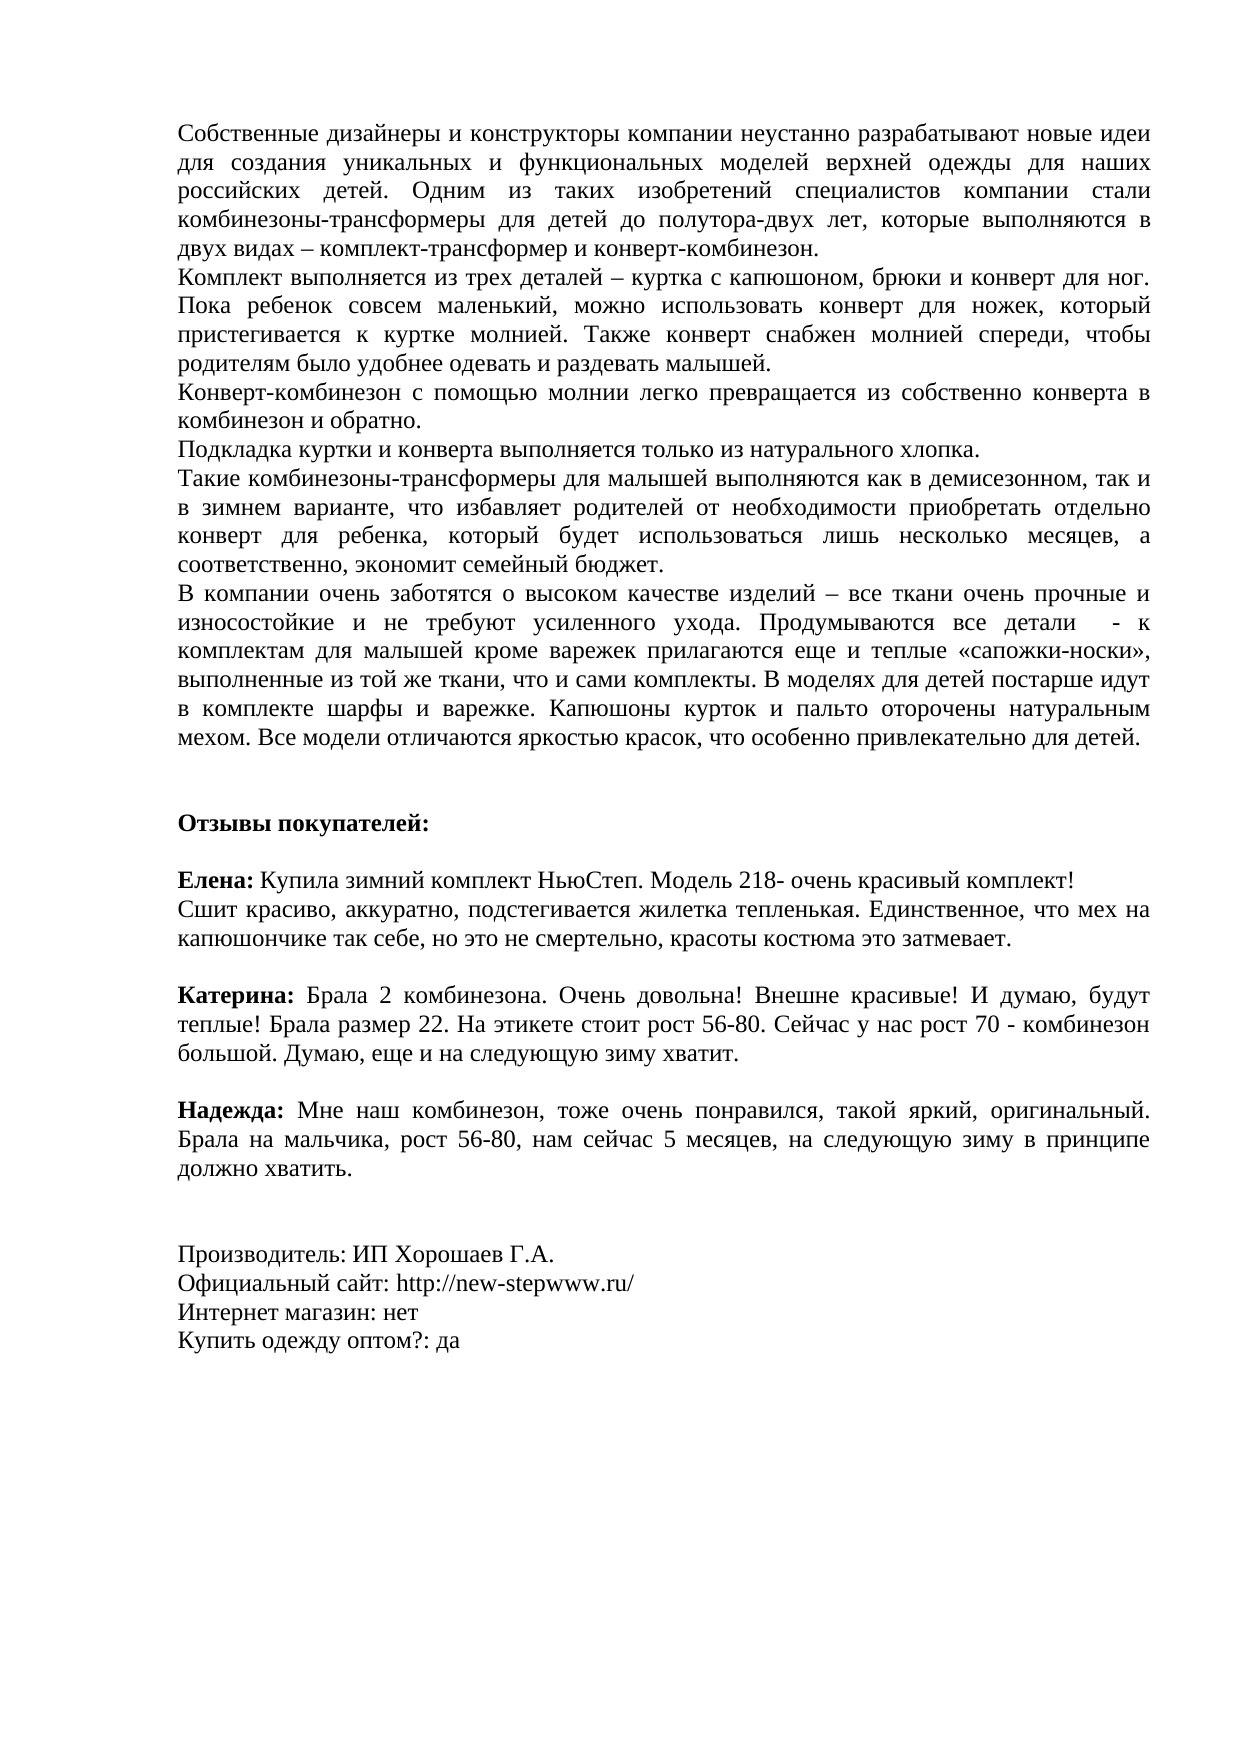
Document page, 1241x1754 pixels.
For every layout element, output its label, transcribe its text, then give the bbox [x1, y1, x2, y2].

text Елена: Купила зимний комплект НьюСтеп. Модель 218- очень красивый комплект! [177, 866, 1152, 894]
text Конверт-комбинезон с помощью молнии легко превращается из собственно конверта в комбинезон и обратно. [177, 377, 1152, 434]
text Такие комбинезоны-трансформеры для малышей выполняются как в демисезонном, так и в зимнем варианте, что избавляет родителей от необходимости приобретать отдельно конверт для ребенка, который будет использоваться лишь несколько месяцев, а соответственно, экономит семейный бюджет. [177, 463, 1152, 578]
text В компании очень заботятся о высоком качестве изделий – все ткани очень прочные и износостойкие и не требуют усиленного ухода. Продумываются все детали - к комплектам для малышей кроме варежек прилагаются еще и теплые «сапожки-носки», выполненные из той же ткани, что и сами комплекты. В моделях для детей постарше идут в комплекте шарфы и варежке. Капюшоны курток и пальто оторочены натуральным мехом. Все модели отличаются яркостью красок, что особенно привлекательно для детей. [177, 578, 1152, 751]
text Производитель: ИП Хорошаев Г.А. [177, 1239, 1152, 1268]
text Отзывы покупателей: [177, 808, 1152, 837]
text Сшит красиво, аккуратно, подстегивается жилетка тепленькая. Единственное, что мех на капюшончике так себе, но это не смертельно, красоты костюма это затмевает. [177, 894, 1152, 952]
text Интернет магазин: нет [177, 1297, 1152, 1326]
text Подкладка куртки и конверта выполняется только из натурального хлопка. [177, 434, 1152, 463]
text Купить одежду оптом?: да [177, 1326, 1152, 1354]
text Собственные дизайнеры и конструкторы компании неустанно разрабатывают новые идеи для создания уникальных и функциональных моделей верхней одежды для наших российских детей. Одним из таких изобретений специалистов компании стали комбинезоны-трансформеры для детей до полутора-двух лет, которые выполняются в двух видах – комплект-трансформер и конверт-комбинезон. [177, 118, 1152, 262]
text Надежда: Мне наш комбинезон, тоже очень понравился, такой яркий, оригинальный. Брала на мальчика, рост 56-80, нам сейчас 5 месяцев, на следующую зиму в принципе должно хватить. [177, 1096, 1152, 1182]
text Комплект выполняется из трех деталей – куртка с капюшоном, брюки и конверт для ног. Пока ребенок совсем маленький, можно использовать конверт для ножек, который пристегивается к куртке молнией. Также конверт снабжен молнией спереди, чтобы родителям было удобнее одевать и раздевать малышей. [177, 262, 1152, 377]
text Официальный сайт: http://new-stepwww.ru/ [177, 1268, 1152, 1297]
text Катерина: Брала 2 комбинезона. Очень довольна! Внешне красивые! И думаю, будут теплые! Брала размер 22. На этикете стоит рост 56-80. Сейчас у нас рост 70 - комбинезон большой. Думаю, еще и на следующую зиму хватит. [177, 981, 1152, 1067]
